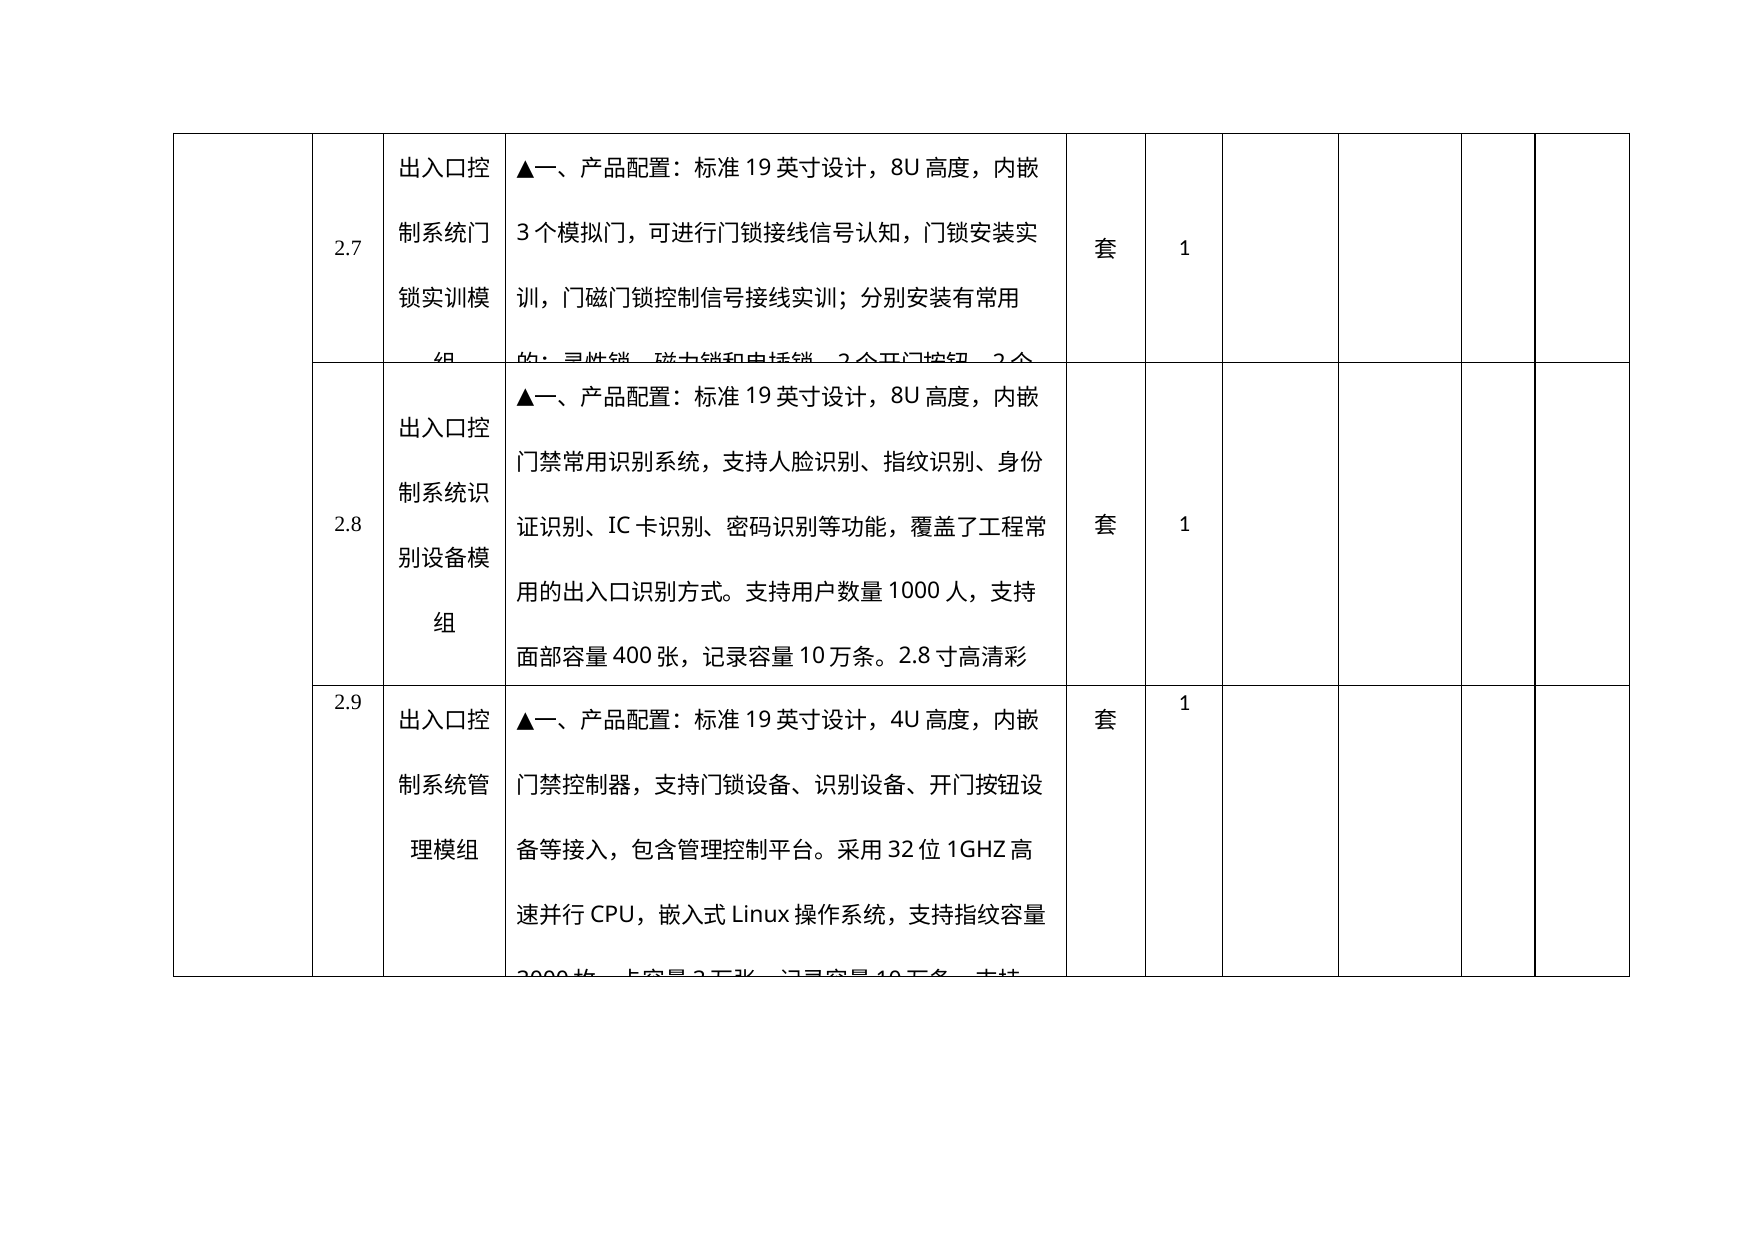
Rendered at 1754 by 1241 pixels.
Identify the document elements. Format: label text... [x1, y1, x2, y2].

table_cell [1223, 134, 1338, 362]
table_cell [1536, 134, 1629, 362]
table_cell 套 [1067, 686, 1145, 976]
table_cell [1339, 686, 1461, 976]
table_cell 套 [1067, 134, 1145, 362]
table_cell 出入口控制系统门锁实训模组 [384, 134, 505, 362]
table_cell ▲一、产品配置：标准19英寸设计，8U高度，内嵌门禁常用识别系统，支持人脸识别、指纹识别、身份证识别、IC卡识别、密码识别等功能，覆盖了工程常用的出入口识别方式。支持用户数量1000人，支持面部容量400张，记录容量10万条。2.8寸高清彩屏，红外高清双摄像头，支持TCP/IP网络通讯、485信号通讯、Wiegand信号通讯，支持跨网段跨网关连接；各接线信号采用4mm香蕉插座引出。可进行识别设备的认知实训，接线实训，设备安装实训，设备调试实训等。 [506, 363, 1066, 684]
table_cell 1 [1146, 134, 1222, 362]
table_cell 1 [1146, 363, 1222, 684]
table_cell 2.8 [313, 363, 383, 684]
table_cell [1462, 363, 1534, 684]
table_cell 套 [1067, 363, 1145, 684]
table_cell 2.9 [313, 686, 383, 976]
table_cell [1536, 363, 1629, 684]
table_cell ▲一、产品配置：标准19英寸设计，4U高度，内嵌门禁控制器，支持门锁设备、识别设备、开门按钮设备等接入，包含管理控制平台。采用32位1GHZ高速并行CPU，嵌入式Linux操作系统，支持指纹容量3000枚，卡容量3万张，记录容量10万条，支持TCP/IP网络通讯、485信号通讯、Wiegand信号通讯；各接线信号采用4mm香蕉插座引出。可进行门禁管理设备认知实训，接线实训，设备安装实训，门禁管理平台安装及调试实训，门禁管理平台运维实训等。 [506, 686, 1066, 976]
table_cell 2.7 [313, 134, 383, 362]
table_cell [1462, 686, 1534, 976]
table_cell 1 [1146, 686, 1222, 976]
table_cell ▲一、产品配置：标准19英寸设计，8U高度，内嵌3个模拟门，可进行门锁接线信号认知，门锁安装实训，门磁门锁控制信号接线实训；分别安装有常用的：灵性锁、磁力锁和电插锁，2个开门按钮，2个门磁；产品均为实际工程常用设备。 [506, 134, 1066, 362]
table_cell [1223, 686, 1338, 976]
table_cell [1462, 134, 1534, 362]
table_cell [1536, 686, 1629, 976]
table_cell 出入口控制系统管理模组 [384, 686, 505, 976]
table_cell [1339, 134, 1461, 362]
table_cell 出入口控制系统识别设备模组 [384, 363, 505, 684]
table_cell [1339, 363, 1461, 684]
table_cell [1223, 363, 1338, 684]
